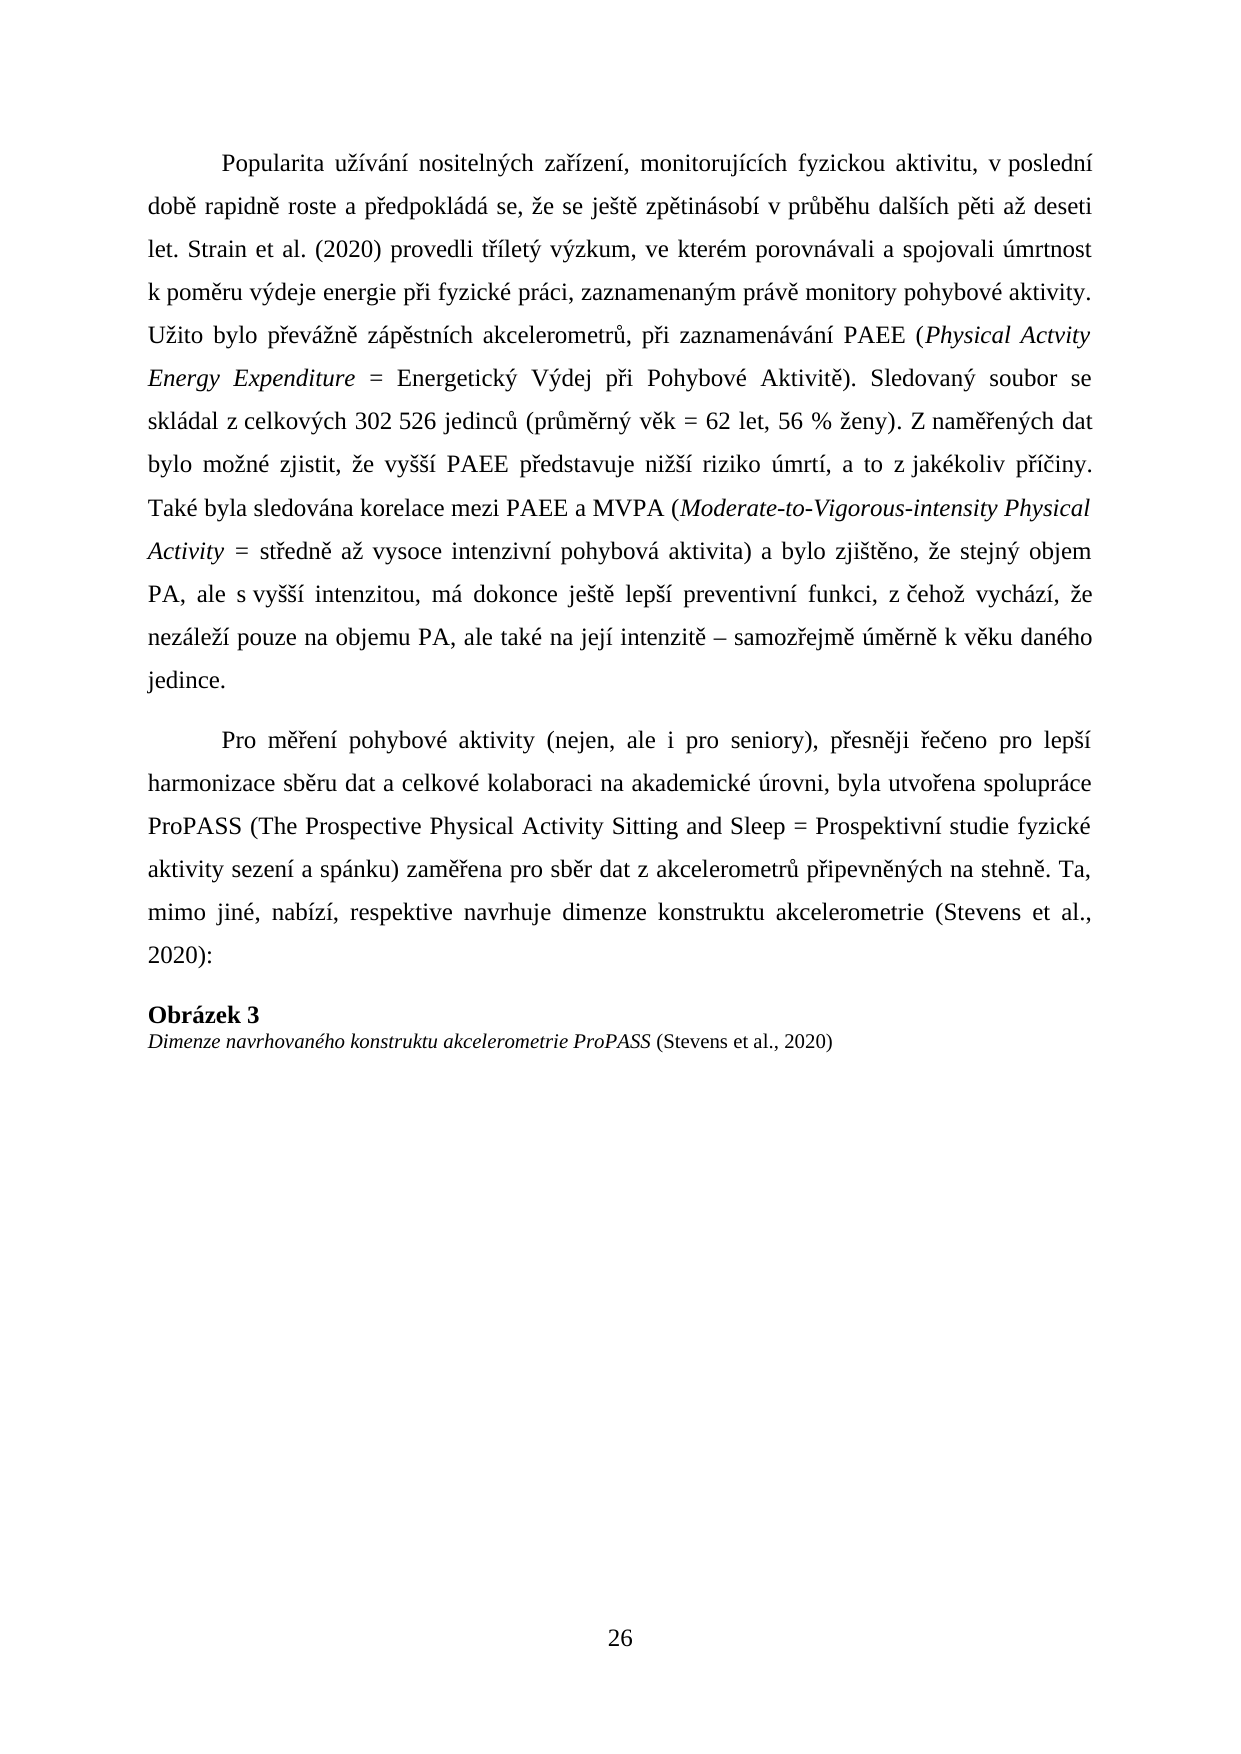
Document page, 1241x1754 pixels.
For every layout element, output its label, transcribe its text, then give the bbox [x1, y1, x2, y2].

text Obrázek 3 Dimenze navrhovaného konstruktu akcelerometrie ProPASS (Stevens et al., 2020) [148, 1000, 1093, 1053]
text Pro měření pohybové aktivity (nejen, ale i pro seniory), přesněji řečeno pro lepší harmonizace sběru dat a celkové kolaboraci na akademické úrovni, byla utvořena spolupráce ProPASS (The Prospective Physical Activity Sitting and Sleep = Prospektivní studie fyzické aktivity sezení a spánku) zaměřena pro sběr dat z akcelerometrů připevněných na stehně. Ta, mimo jiné, nabízí, respektive navrhuje dimenze konstruktu akcelerometrie (Stevens et al., 2020): [148, 725, 1093, 969]
text Popularita užívání nositelných zařízení, monitorujících fyzickou aktivitu, v poslední době rapidně roste a předpokládá se, že se ještě zpětinásobí v průběhu dalších pěti až deseti let. Strain et al. (2020) provedli tříletý výzkum, ve kterém porovnávali a spojovali úmrtnost k poměru výdeje energie při fyzické práci, zaznamenaným právě monitory pohybové aktivity. Užito bylo převážně zápěstních akcelerometrů, při zaznamenávání PAEE (Physical Actvity Energy Expenditure = Energetický Výdej při Pohybové Aktivitě). Sledovaný soubor se skládal z celkových 302 526 jedinců (průměrný věk = 62 let, 56 % ženy). Z naměřených dat bylo možné zjistit, že vyšší PAEE představuje nižší riziko úmrtí, a to z jakékoliv příčiny. Také byla sledována korelace mezi PAEE a MVPA (Moderate-to-Vigorous-intensity Physical Activity = středně až vysoce intenzivní pohybová aktivita) a bylo zjištěno, že stejný objem PA, ale s vyšší intenzitou, má dokonce ještě lepší preventivní funkci, z čehož vychází, že nezáleží pouze na objemu PA, ale také na její intenzitě – samozřejmě úměrně k věku daného jedince. [148, 148, 1093, 694]
